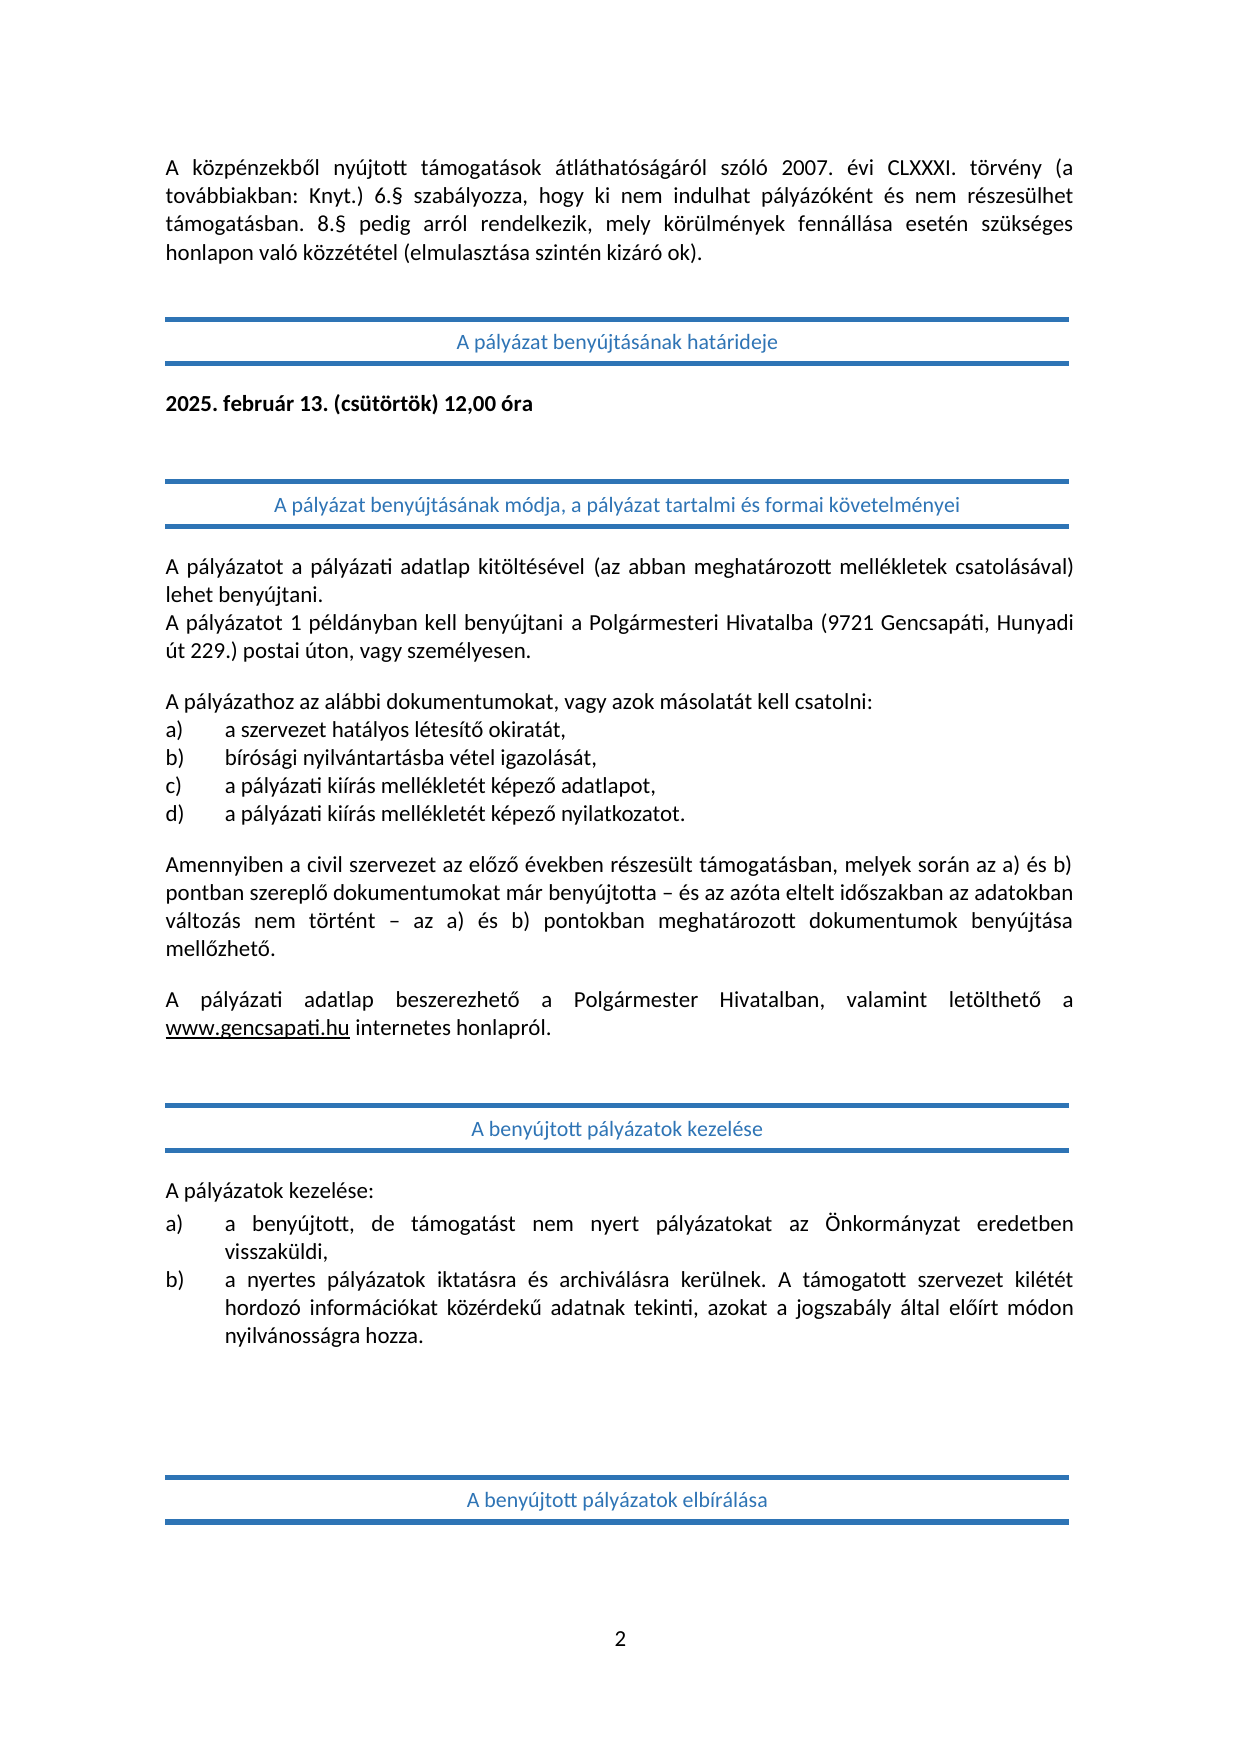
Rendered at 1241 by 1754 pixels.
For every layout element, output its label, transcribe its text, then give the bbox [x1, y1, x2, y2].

list a pályázati kiírás mellékletét képező nyilatkozatot. [165, 799, 1075, 827]
text Amennyiben a civil szervezet az előző években részesült támogatásban, melyek során az a) és b) pontban szereplő dokumentumokat már benyújtotta – és az azóta eltelt időszakban az adatokban változás nem történt – az a) és b) pontokban meghatározott dokumentumok benyújtása mellőzhető. [165, 850, 1075, 962]
list a nyertes pályázatok iktatásra és archiválásra kerülnek. A támogatott szervezet kilétét hordozó információkat közérdekű adatnak tekinti, azokat a jogszabály által előírt módon nyilvánosságra hozza. [165, 1265, 1075, 1349]
text A pályázatot a pályázati adatlap kitöltésével (az abban meghatározott mellékletek csatolásával) lehet benyújtani. [165, 552, 1075, 608]
text A benyújtott pályázatok elbírálása [165, 1487, 1069, 1513]
list a benyújtott, de támogatást nem nyert pályázatokat az Önkormányzat eredetben visszaküldi, [165, 1209, 1075, 1265]
text A benyújtott pályázatok kezelése [165, 1115, 1069, 1142]
text 2025. február 13. (csütörtök) 12,00 óra [165, 389, 1069, 417]
list a pályázati kiírás mellékletét képező adatlapot, [165, 771, 1075, 799]
list bírósági nyilvántartásba vétel igazolását, [165, 743, 1075, 771]
text A pályázatot 1 példányban kell benyújtani a Polgármesteri Hivatalba (9721 Gencsapáti, Hunyadi út 229.) postai úton, vagy személyesen. [165, 608, 1075, 664]
text A pályázat benyújtásának módja, a pályázat tartalmi és formai követelményei [165, 491, 1069, 518]
list a szervezet hatályos létesítő okiratát, [165, 715, 1075, 743]
text A pályázati adatlap beszerezhető a Polgármester Hivatalban, valamint letölthető a www.gencsapati.hu internetes honlapról. [165, 985, 1075, 1041]
text A közpénzekből nyújtott támogatások átláthatóságáról szóló 2007. évi CLXXXI. törvény (a továbbiakban: Knyt.) 6.§ szabályozza, hogy ki nem indulhat pályázóként és nem részesülhet támogatásban. 8.§ pedig arról rendelkezik, mely körülmények fennállása esetén szükséges honlapon való közzététel (elmulasztása szintén kizáró ok). [165, 153, 1075, 266]
text A pályázatok kezelése: [165, 1176, 1075, 1204]
text A pályázathoz az alábbi dokumentumokat, vagy azok másolatát kell csatolni: [165, 687, 1075, 715]
text A pályázat benyújtásának határideje [165, 328, 1069, 355]
